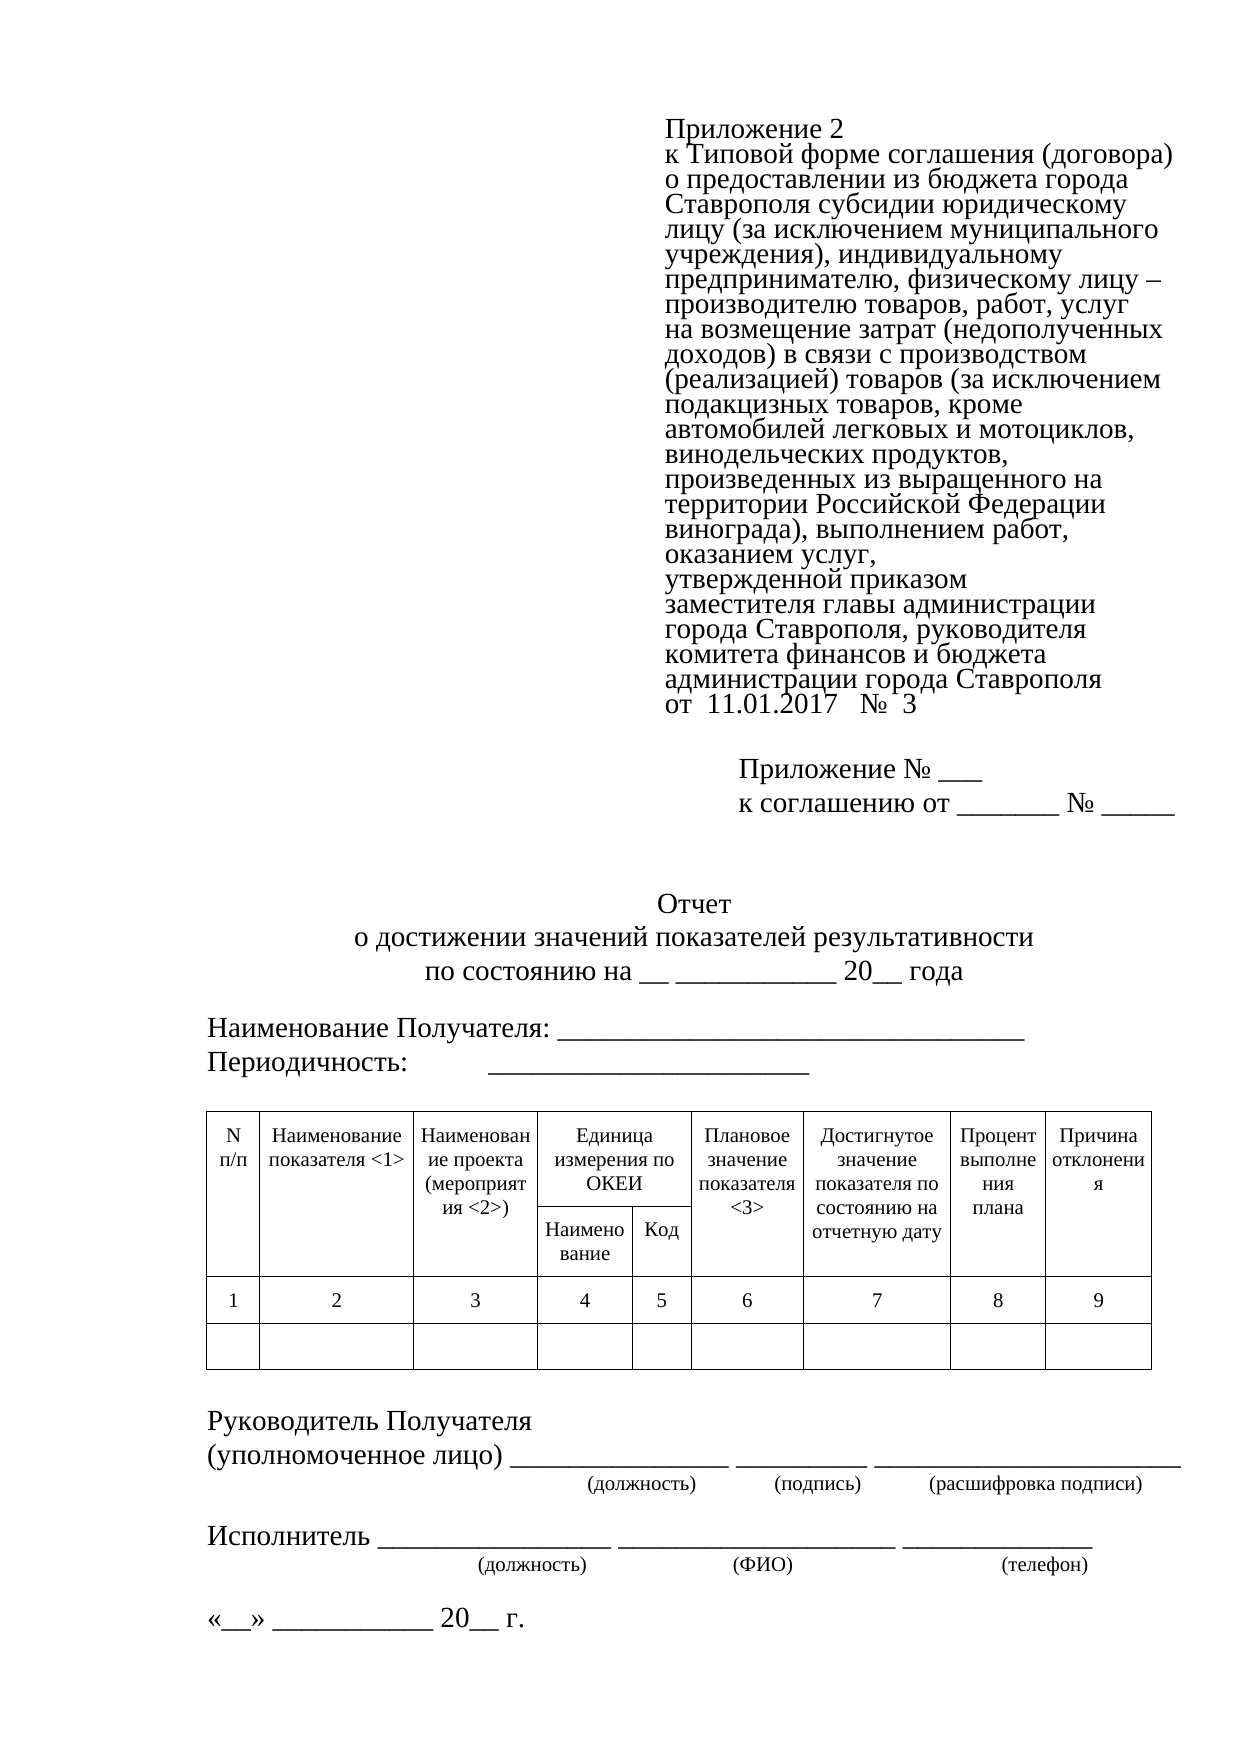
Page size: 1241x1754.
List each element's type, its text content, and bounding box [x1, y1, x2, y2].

table_header N п/п [207, 1112, 259, 1276]
text «__» ___________ 20__ г. [207, 1600, 1181, 1634]
table_cell [414, 1324, 537, 1369]
table_cell 5 [633, 1277, 691, 1322]
text Исполнитель ________________ ___________________ _____________ [207, 1518, 1181, 1552]
text утвержденной приказом [664, 568, 1181, 593]
text о достижении значений показателей результативности [207, 919, 1181, 953]
text Наименование Получателя: ________________________________ [207, 1011, 1181, 1044]
text Периодичность: ______________________ [207, 1044, 1181, 1078]
text администрации города Ставрополя [664, 668, 1181, 693]
text заместителя главы администрации [664, 593, 1181, 618]
table_cell 8 [951, 1277, 1045, 1322]
text города Ставрополя, руководителя [664, 618, 1181, 643]
table_cell [260, 1324, 413, 1369]
text производителю товаров, работ, услуг [664, 293, 1181, 318]
text комитета финансов и бюджета [797, 643, 1181, 668]
text предпринимателю, физическому лицу – [918, 268, 1181, 293]
table_header Наименование показателя <1> [260, 1112, 413, 1276]
table_header Достигнутое значение показателя по состоянию на отчетную дату [804, 1112, 950, 1276]
table_cell [692, 1324, 803, 1369]
text Приложение 2 [664, 118, 1181, 143]
text по состоянию на __ ___________ 20__ года [207, 953, 1181, 986]
table_header Причина отклонения [1046, 1112, 1151, 1276]
table_cell [951, 1324, 1045, 1369]
table_cell [1046, 1324, 1151, 1369]
table_cell 4 [538, 1277, 632, 1322]
text от 11.01.2017 № 3 [207, 693, 1181, 718]
text к соглашению от _______ № _____ [738, 785, 1181, 819]
text комитета финансов и бюджета [664, 643, 794, 668]
text о предоставлении из бюджета города Ставрополя субсидии юридическому лицу (за исключением муниципального учреждения), индивидуальному [664, 168, 1181, 268]
table_cell Наименование [538, 1207, 632, 1276]
text Руководитель Получателя [207, 1403, 1181, 1437]
text (уполномоченное лицо) _______________ _________ _____________________ [207, 1437, 1181, 1470]
table_cell [207, 1324, 259, 1369]
table_cell 9 [1046, 1277, 1151, 1322]
text Приложение № ___ [738, 752, 1181, 785]
table_cell [538, 1324, 632, 1369]
table_cell 1 [207, 1277, 259, 1322]
table_header Процент выполнения плана [951, 1112, 1045, 1276]
text (должность) (ФИО) (телефон) [207, 1552, 1181, 1576]
table_cell 3 [414, 1277, 537, 1322]
text к Типовой форме соглашения (договора) [811, 143, 1048, 168]
table_cell 2 [260, 1277, 413, 1322]
table_cell 7 [804, 1277, 950, 1322]
table_header Плановое значение показателя <3> [692, 1112, 803, 1276]
table_cell 6 [692, 1277, 803, 1322]
text (должность) (подпись) (расшифровка подписи) [207, 1470, 1181, 1494]
table_cell [804, 1324, 950, 1369]
text на возмещение затрат (недополученных доходов) в связи с производством (реализацией) товаров (за исключением подакцизных товаров, кроме автомобилей легковых и мотоциклов, винодельческих продуктов, произведенных из выращенного на территории Российской Федерации винограда), выполнением работ, оказанием услуг, [664, 318, 1181, 568]
table_cell [633, 1324, 691, 1369]
table_header Единица измерения по ОКЕИ [538, 1112, 691, 1206]
table_header Наименование проекта (мероприятия <2>) [414, 1112, 537, 1276]
table_cell Код [633, 1207, 691, 1276]
text предпринимателю, физическому лицу – [664, 268, 915, 293]
text к Типовой форме соглашения (договора) [1045, 143, 1181, 168]
text к Типовой форме соглашения (договора) [664, 143, 808, 168]
text Отчет [207, 886, 1181, 919]
